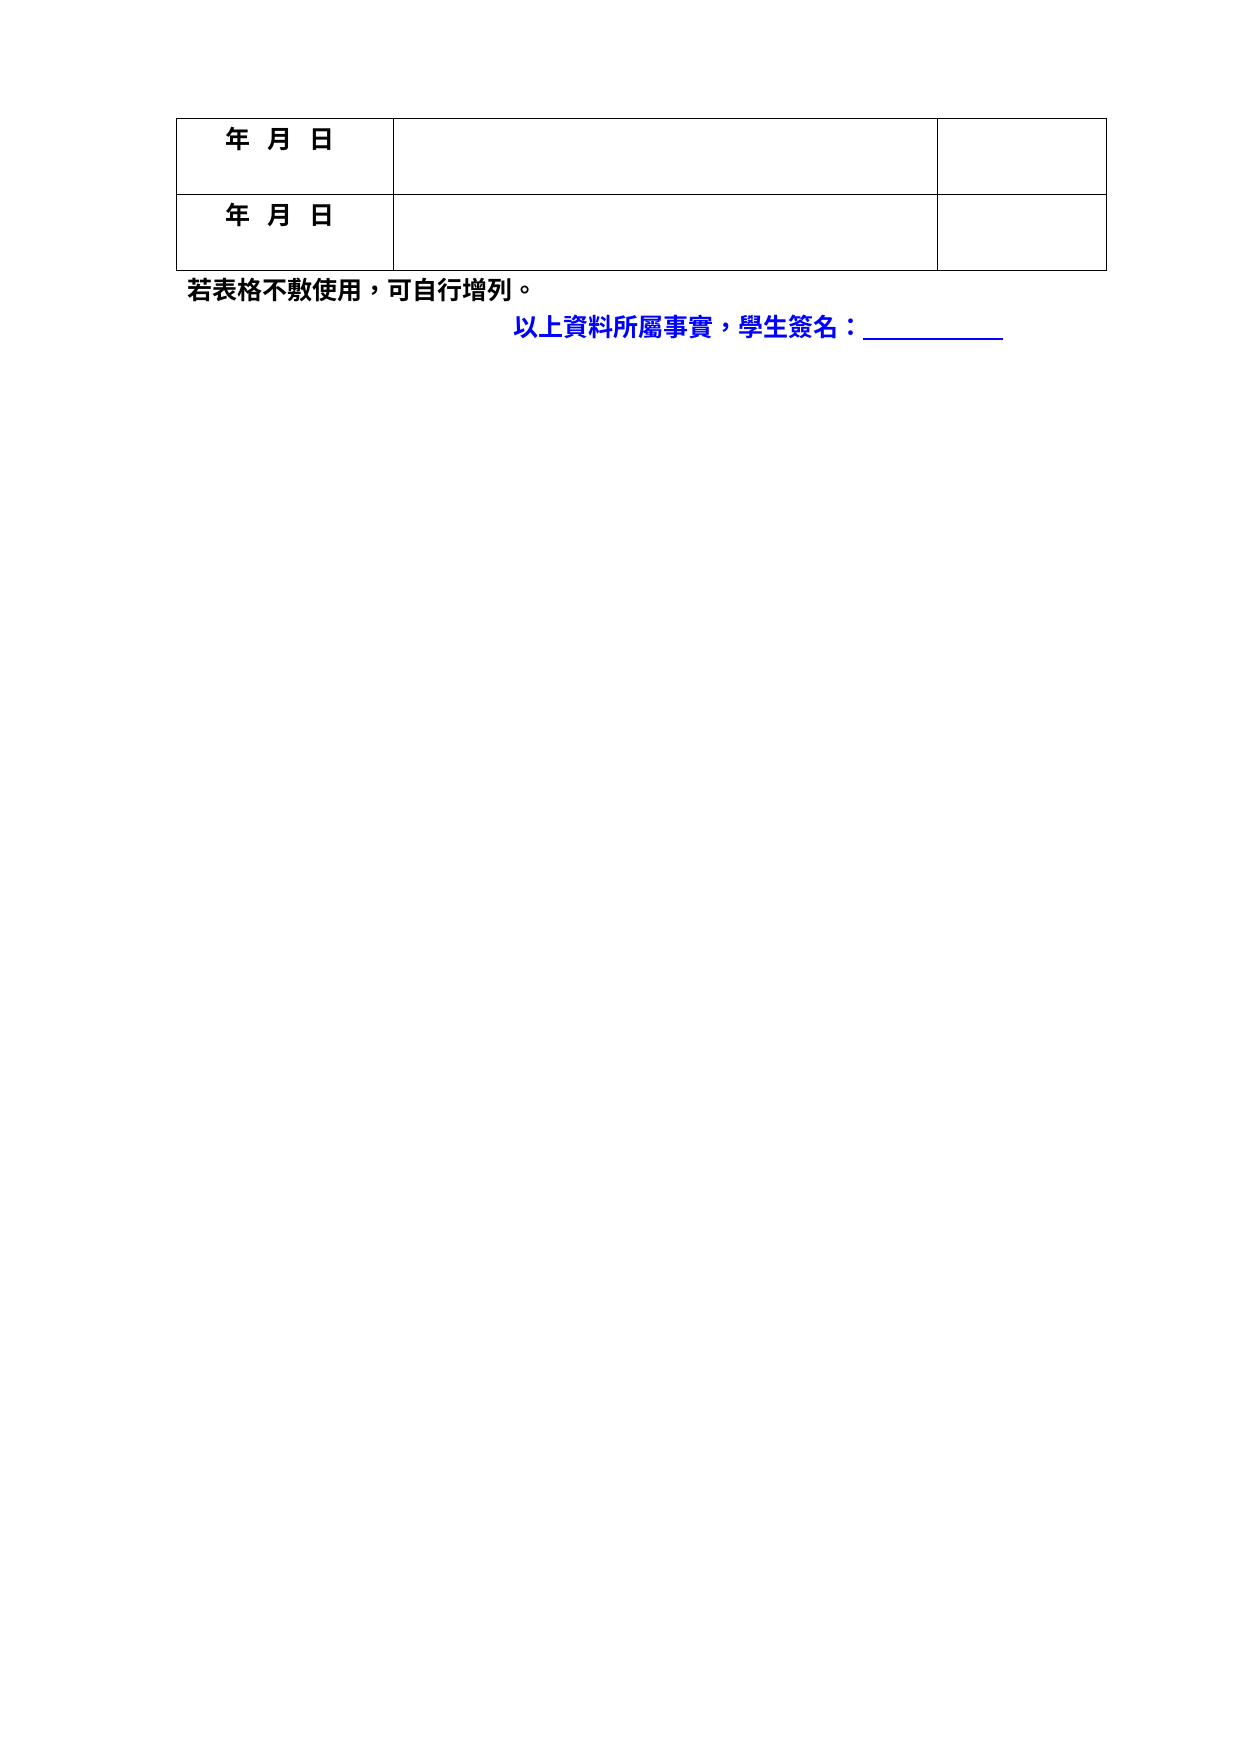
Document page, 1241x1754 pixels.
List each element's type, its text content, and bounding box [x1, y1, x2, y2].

table_cell [938, 119, 1106, 193]
table_cell 年 月 日 [177, 119, 393, 193]
table_cell 年 月 日 [177, 195, 393, 269]
text 以上資料所屬事實，學生簽名： [187, 307, 1106, 344]
table_cell [394, 119, 937, 193]
table_cell [394, 195, 937, 269]
table_cell [938, 195, 1106, 269]
text 若表格不敷使用，可自行增列。 [187, 271, 1069, 307]
